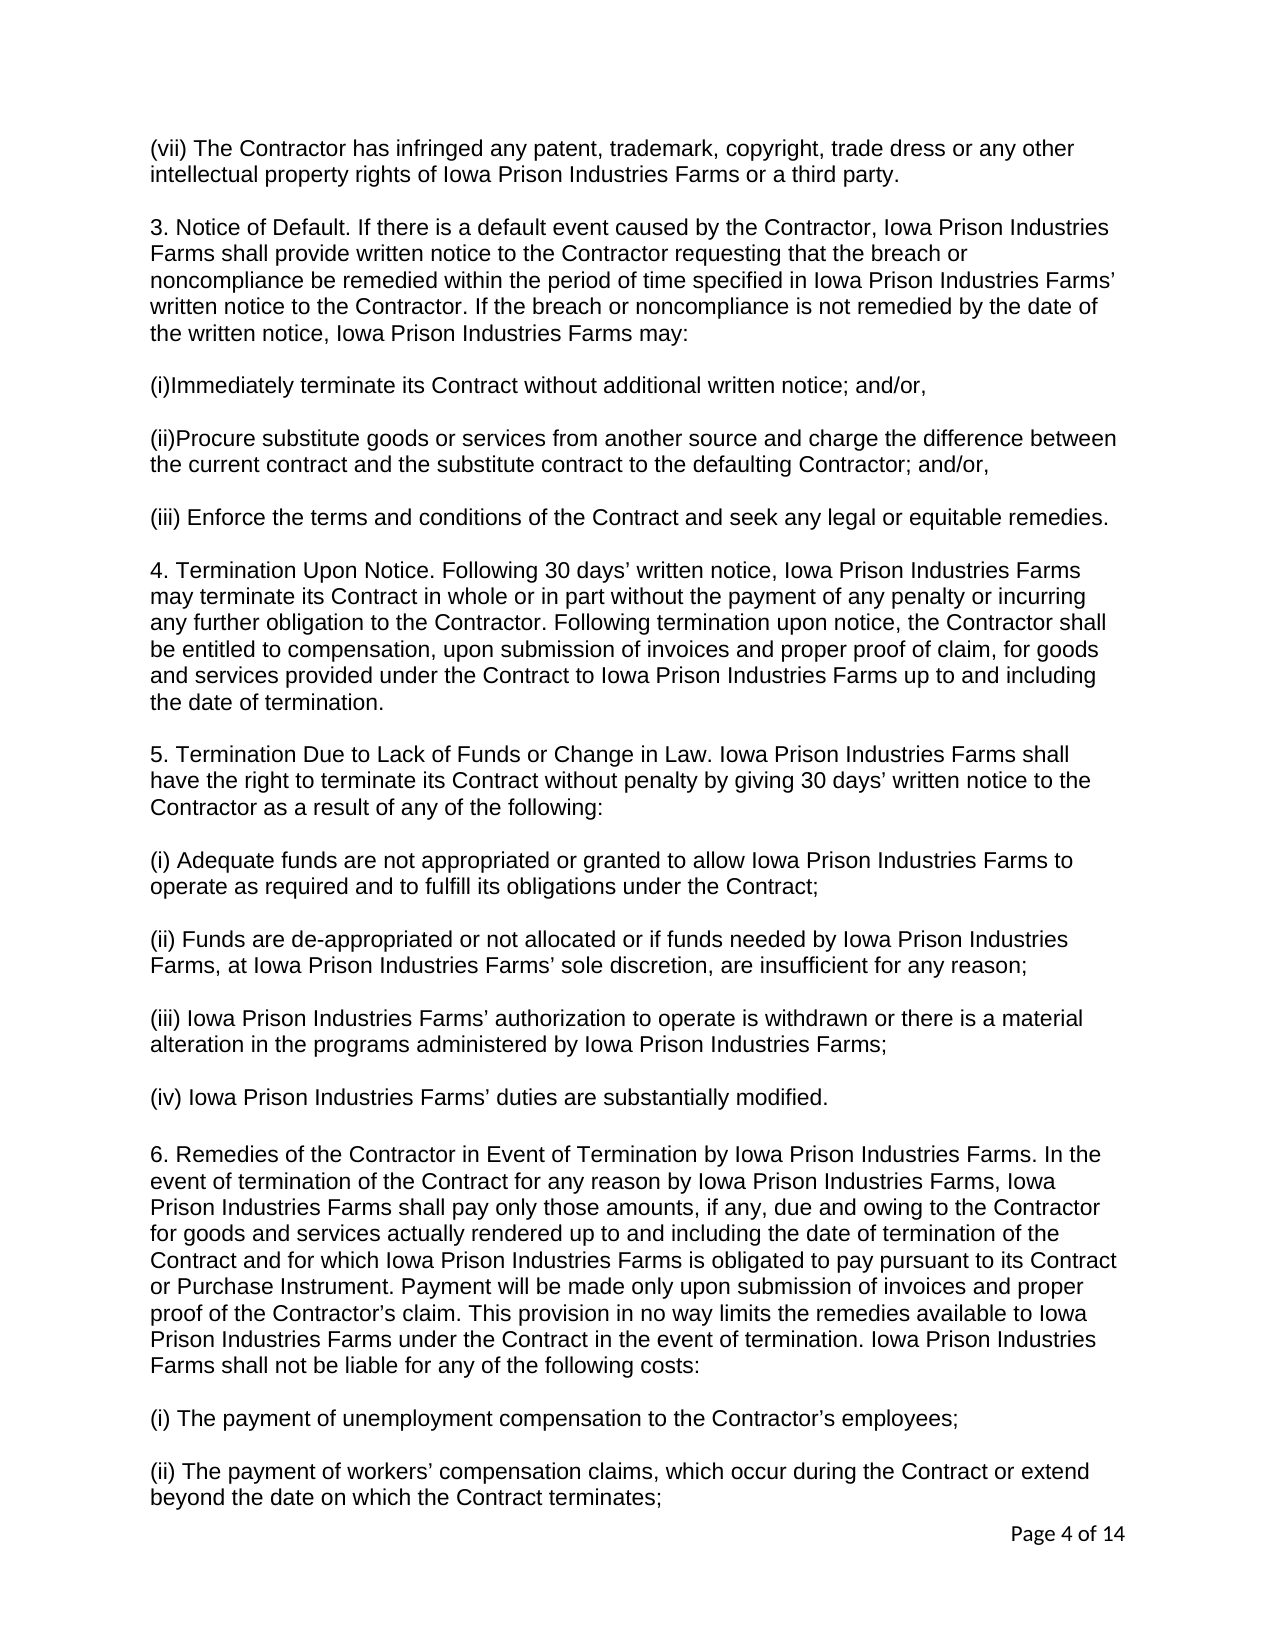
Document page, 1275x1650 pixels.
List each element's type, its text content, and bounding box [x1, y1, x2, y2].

text (i) The payment of unemployment compensation to the Contractor’s employees; [150, 1405, 1125, 1431]
text (iii) Iowa Prison Industries Farms’ authorization to operate is withdrawn or there is a material alteration in the programs administered by Iowa Prison Industries Farms; [150, 1005, 1125, 1057]
text (iv) Iowa Prison Industries Farms’ duties are substantially modified. [150, 1084, 1125, 1110]
text (ii)Procure substitute goods or services from another source and charge the difference between the current contract and the substitute contract to the defaulting Contractor; and/or, [150, 425, 1125, 478]
text (iii) Enforce the terms and conditions of the Contract and seek any legal or equitable remedies. [150, 504, 1125, 530]
text 4. Termination Upon Notice. Following 30 days’ written notice, Iowa Prison Industries Farms may terminate its Contract in whole or in part without the payment of any penalty or incurring any further obligation to the Contractor. Following termination upon notice, the Contractor shall be entitled to compensation, upon submission of invoices and proper proof of claim, for goods and services provided under the Contract to Iowa Prison Industries Farms up to and including the date of termination. [150, 557, 1125, 715]
text (ii) Funds are de-appropriated or not allocated or if funds needed by Iowa Prison Industries Farms, at Iowa Prison Industries Farms’ sole discretion, are insufficient for any reason; [150, 926, 1125, 978]
text (i)Immediately terminate its Contract without additional written notice; and/or, [150, 372, 1125, 398]
text (i) Adequate funds are not appropriated or granted to allow Iowa Prison Industries Farms to operate as required and to fulfill its obligations under the Contract; [150, 847, 1125, 899]
text 3. Notice of Default. If there is a default event caused by the Contractor, Iowa Prison Industries Farms shall provide written notice to the Contractor requesting that the breach or noncompliance be remedied within the period of time specified in Iowa Prison Industries Farms’ written notice to the Contractor. If the breach or noncompliance is not remedied by the date of the written notice, Iowa Prison Industries Farms may: [150, 214, 1125, 346]
text (ii) The payment of workers’ compensation claims, which occur during the Contract or extend beyond the date on which the Contract terminates; [150, 1458, 1125, 1510]
text 6. Remedies of the Contractor in Event of Termination by Iowa Prison Industries Farms. In the event of termination of the Contract for any reason by Iowa Prison Industries Farms, Iowa Prison Industries Farms shall pay only those amounts, if any, due and owing to the Contractor for goods and services actually rendered up to and including the date of termination of the Contract and for which Iowa Prison Industries Farms is obligated to pay pursuant to its Contract or Purchase Instrument. Payment will be made only upon submission of invoices and proper proof of the Contractor’s claim. This provision in no way limits the remedies available to Iowa Prison Industries Farms under the Contract in the event of termination. Iowa Prison Industries Farms shall not be liable for any of the following costs: [150, 1141, 1125, 1378]
text (vii) The Contractor has infringed any patent, trademark, copyright, trade dress or any other intellectual property rights of Iowa Prison Industries Farms or a third party. [150, 135, 1125, 188]
text 5. Termination Due to Lack of Funds or Change in Law. Iowa Prison Industries Farms shall have the right to terminate its Contract without penalty by giving 30 days’ written notice to the Contractor as a result of any of the following: [150, 741, 1125, 820]
